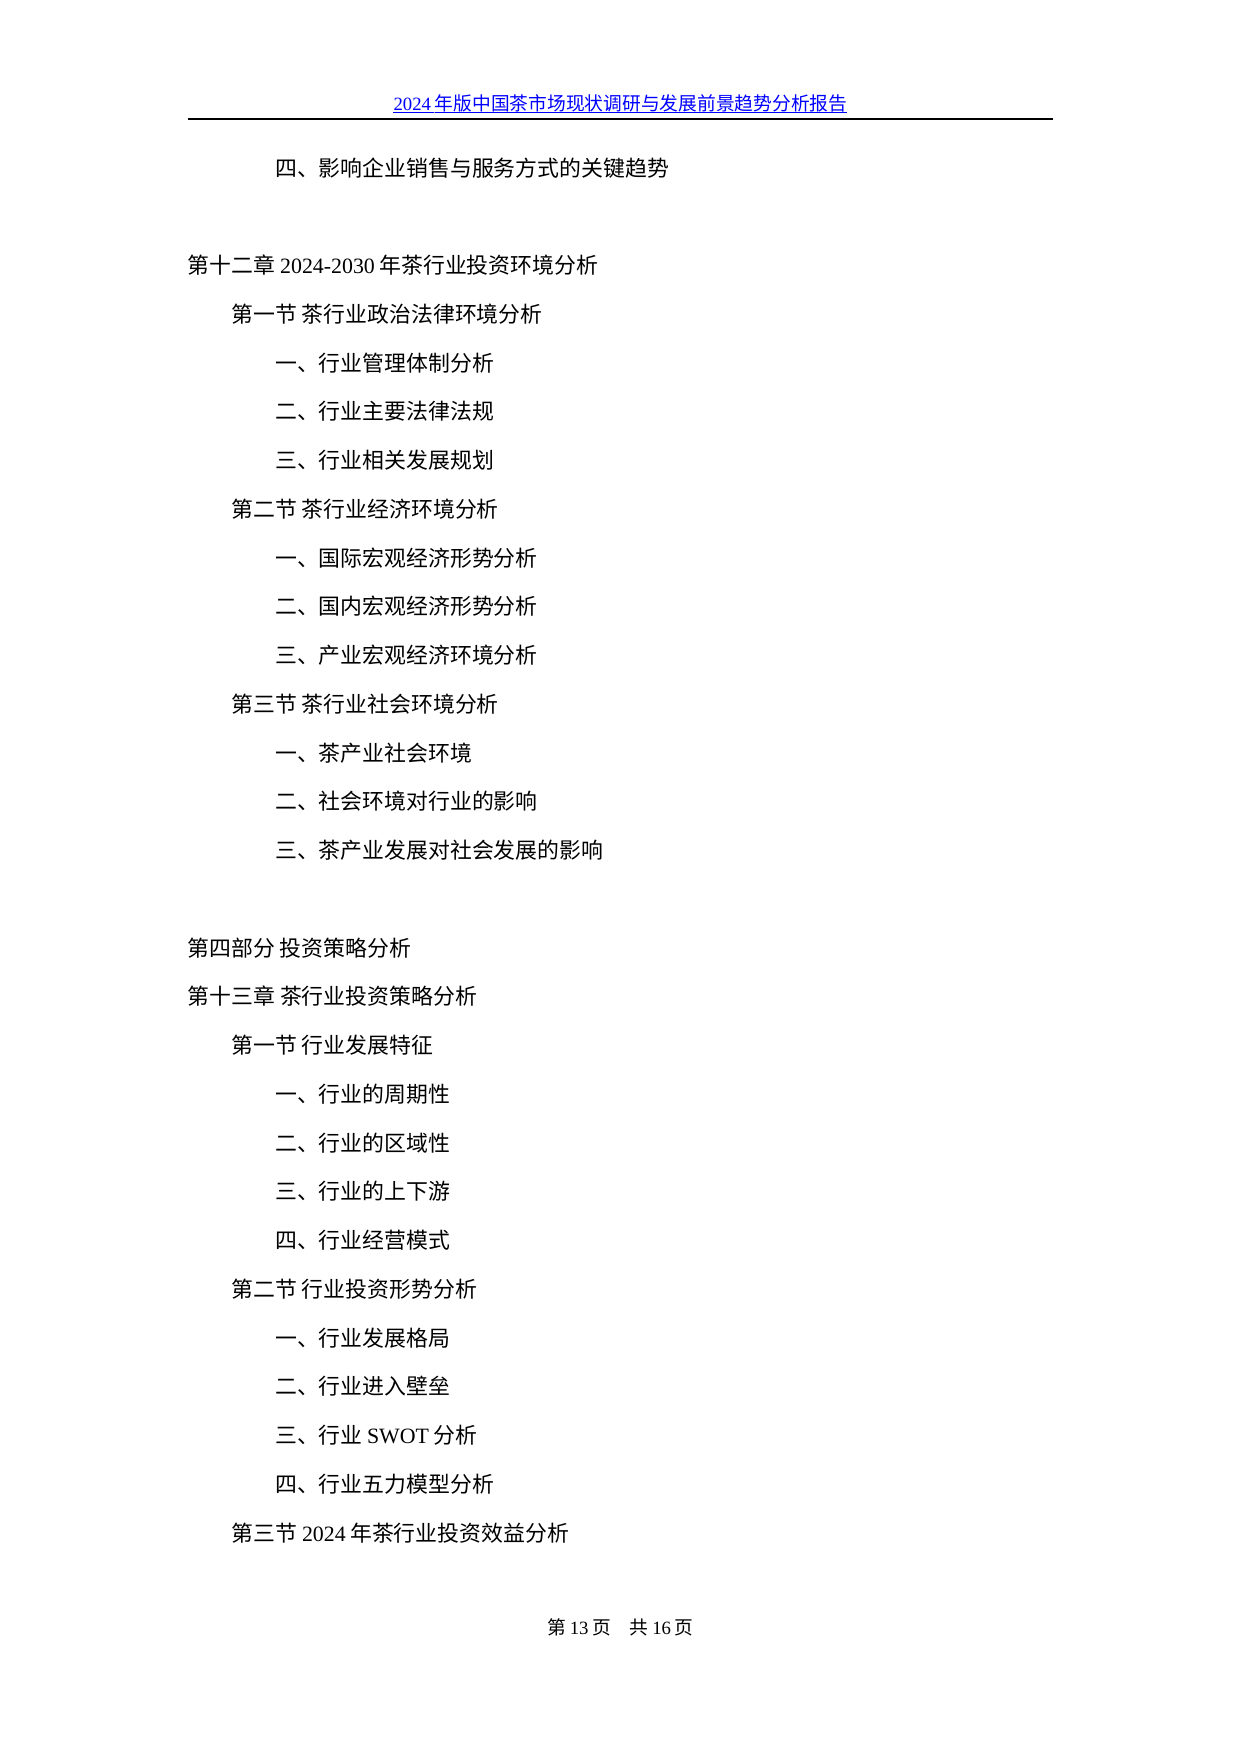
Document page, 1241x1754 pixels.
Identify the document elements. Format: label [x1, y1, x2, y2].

text [187, 150, 1053, 1548]
